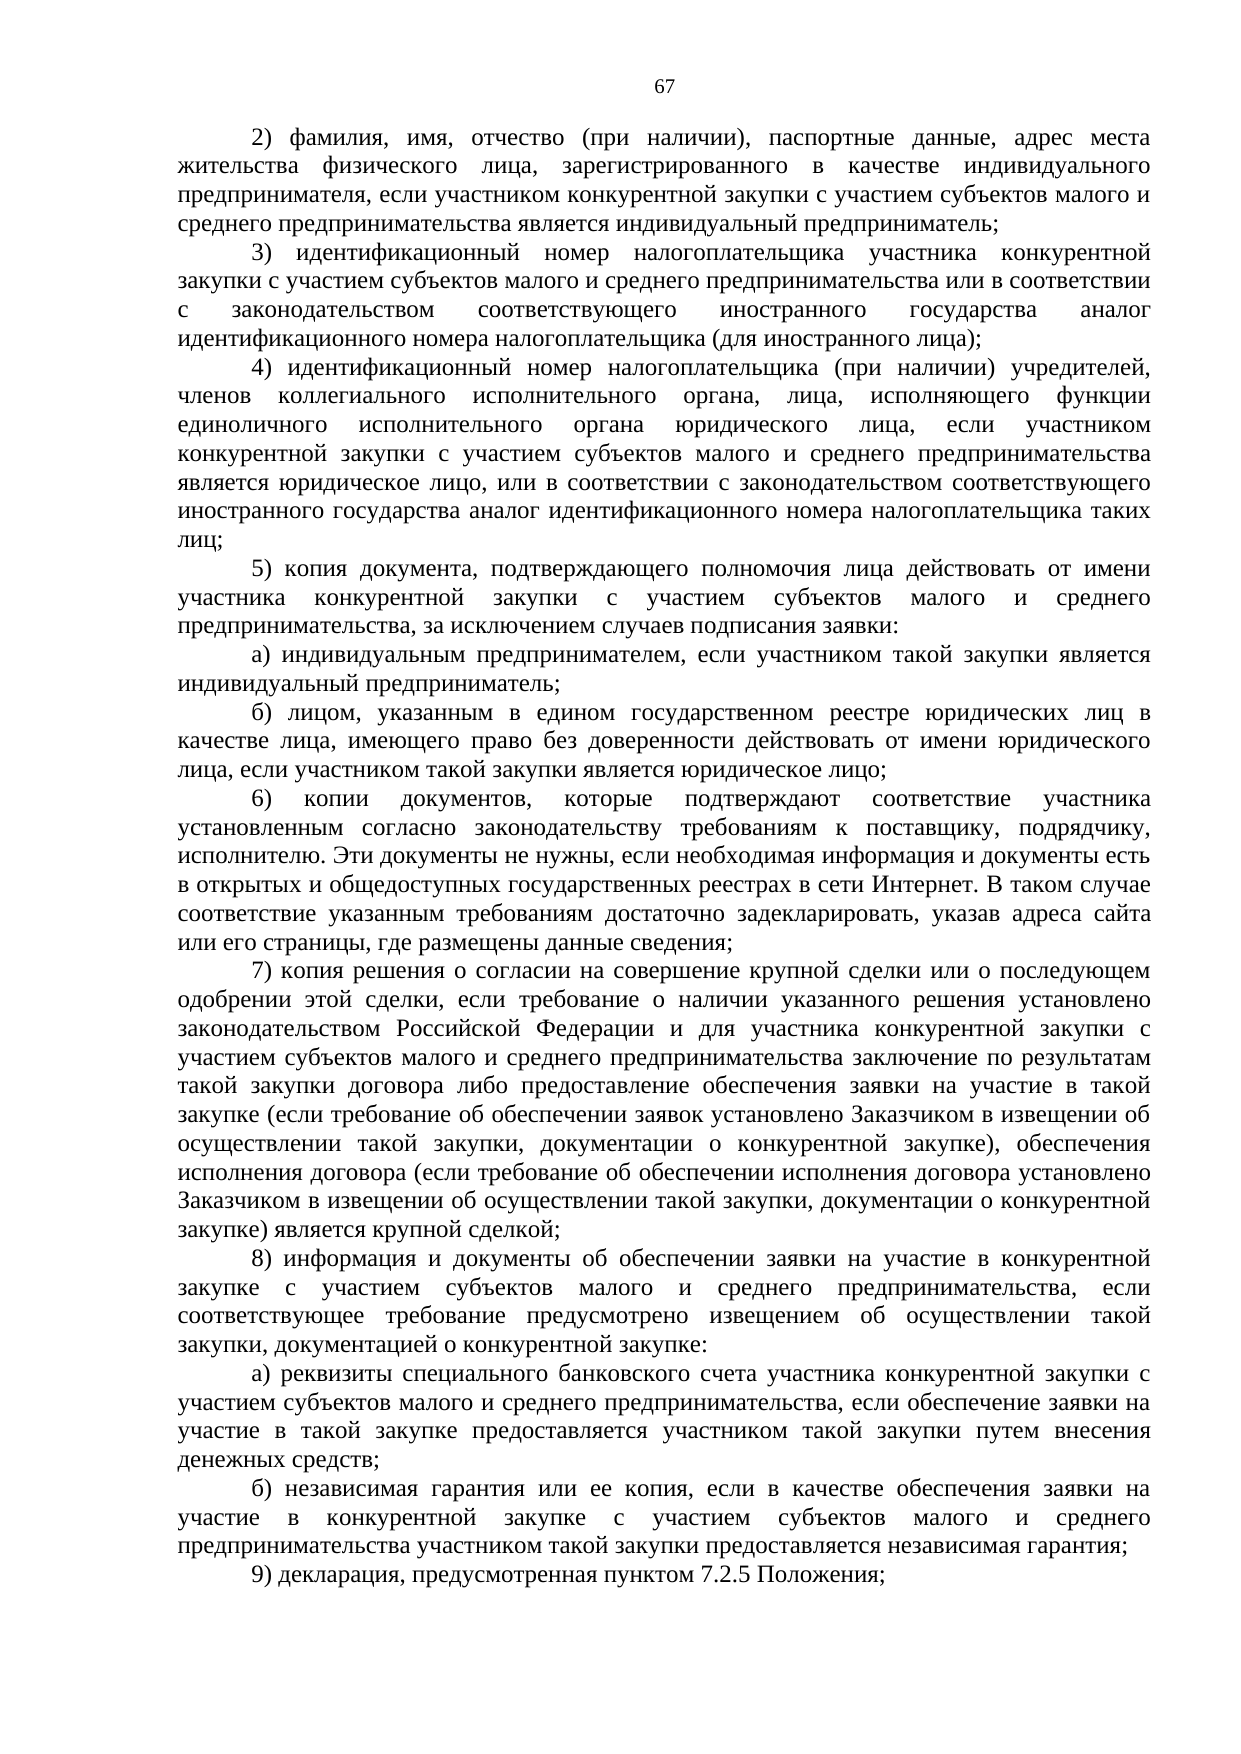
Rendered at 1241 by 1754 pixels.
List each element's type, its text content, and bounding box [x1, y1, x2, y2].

text 5) копия документа, подтверждающего полномочия лица действовать от имени участника конкурентной закупки с участием субъектов малого и среднего предпринимательства, за исключением случаев подписания заявки: [177, 553, 1152, 639]
text 9) декларация, предусмотренная пунктом 7.2.5 Положения; [177, 1559, 1152, 1588]
text 8) информация и документы об обеспечении заявки на участие в конкурентной закупке с участием субъектов малого и среднего предпринимательства, если соответствующее требование предусмотрено извещением об осуществлении такой закупки, документацией о конкурентной закупке: [177, 1243, 1152, 1358]
text 3) идентификационный номер налогоплательщика участника конкурентной закупки с участием субъектов малого и среднего предпринимательства или в соответствии с законодательством соответствующего иностранного государства аналог идентификационного номера налогоплательщика (для иностранного лица); [177, 237, 1152, 352]
text а) индивидуальным предпринимателем, если участником такой закупки является индивидуальный предприниматель; [177, 639, 1152, 697]
text 7) копия решения о согласии на совершение крупной сделки или о последующем одобрении этой сделки, если требование о наличии указанного решения установлено законодательством Российской Федерации и для участника конкурентной закупки с участием субъектов малого и среднего предпринимательства заключение по результатам такой закупки договора либо предоставление обеспечения заявки на участие в такой закупке (если требование об обеспечении заявок установлено Заказчиком в извещении об осуществлении такой закупки, документации о конкурентной закупке), обеспечения исполнения договора (если требование об обеспечении исполнения договора установлено Заказчиком в извещении об осуществлении такой закупки, документации о конкурентной закупке) является крупной сделкой; [177, 956, 1152, 1243]
text б) независимая гарантия или ее копия, если в качестве обеспечения заявки на участие в конкурентной закупке с участием субъектов малого и среднего предпринимательства участником такой закупки предоставляется независимая гарантия; [177, 1473, 1152, 1559]
text а) реквизиты специального банковского счета участника конкурентной закупки с участием субъектов малого и среднего предпринимательства, если обеспечение заявки на участие в такой закупке предоставляется участником такой закупки путем внесения денежных средств; [177, 1358, 1152, 1473]
text 2) фамилия, имя, отчество (при наличии), паспортные данные, адрес места жительства физического лица, зарегистрированного в качестве индивидуального предпринимателя, если участником конкурентной закупки с участием субъектов малого и среднего предпринимательства является индивидуальный предприниматель; [177, 122, 1152, 237]
text 4) идентификационный номер налогоплательщика (при наличии) учредителей, членов коллегиального исполнительного органа, лица, исполняющего функции единоличного исполнительного органа юридического лица, если участником конкурентной закупки с участием субъектов малого и среднего предпринимательства является юридическое лицо, или в соответствии с законодательством соответствующего иностранного государства аналог идентификационного номера налогоплательщика таких лиц; [177, 352, 1152, 553]
text 6) копии документов, которые подтверждают соответствие участника установленным согласно законодательству требованиям к поставщику, подрядчику, исполнителю. Эти документы не нужны, если необходимая информация и документы есть в открытых и общедоступных государственных реестрах в сети Интернет. В таком случае соответствие указанным требованиям достаточно задекларировать, указав адреса сайта или его страницы, где размещены данные сведения; [177, 783, 1152, 956]
text б) лицом, указанным в едином государственном реестре юридических лиц в качестве лица, имеющего право без доверенности действовать от имени юридического лица, если участником такой закупки является юридическое лицо; [177, 697, 1152, 783]
